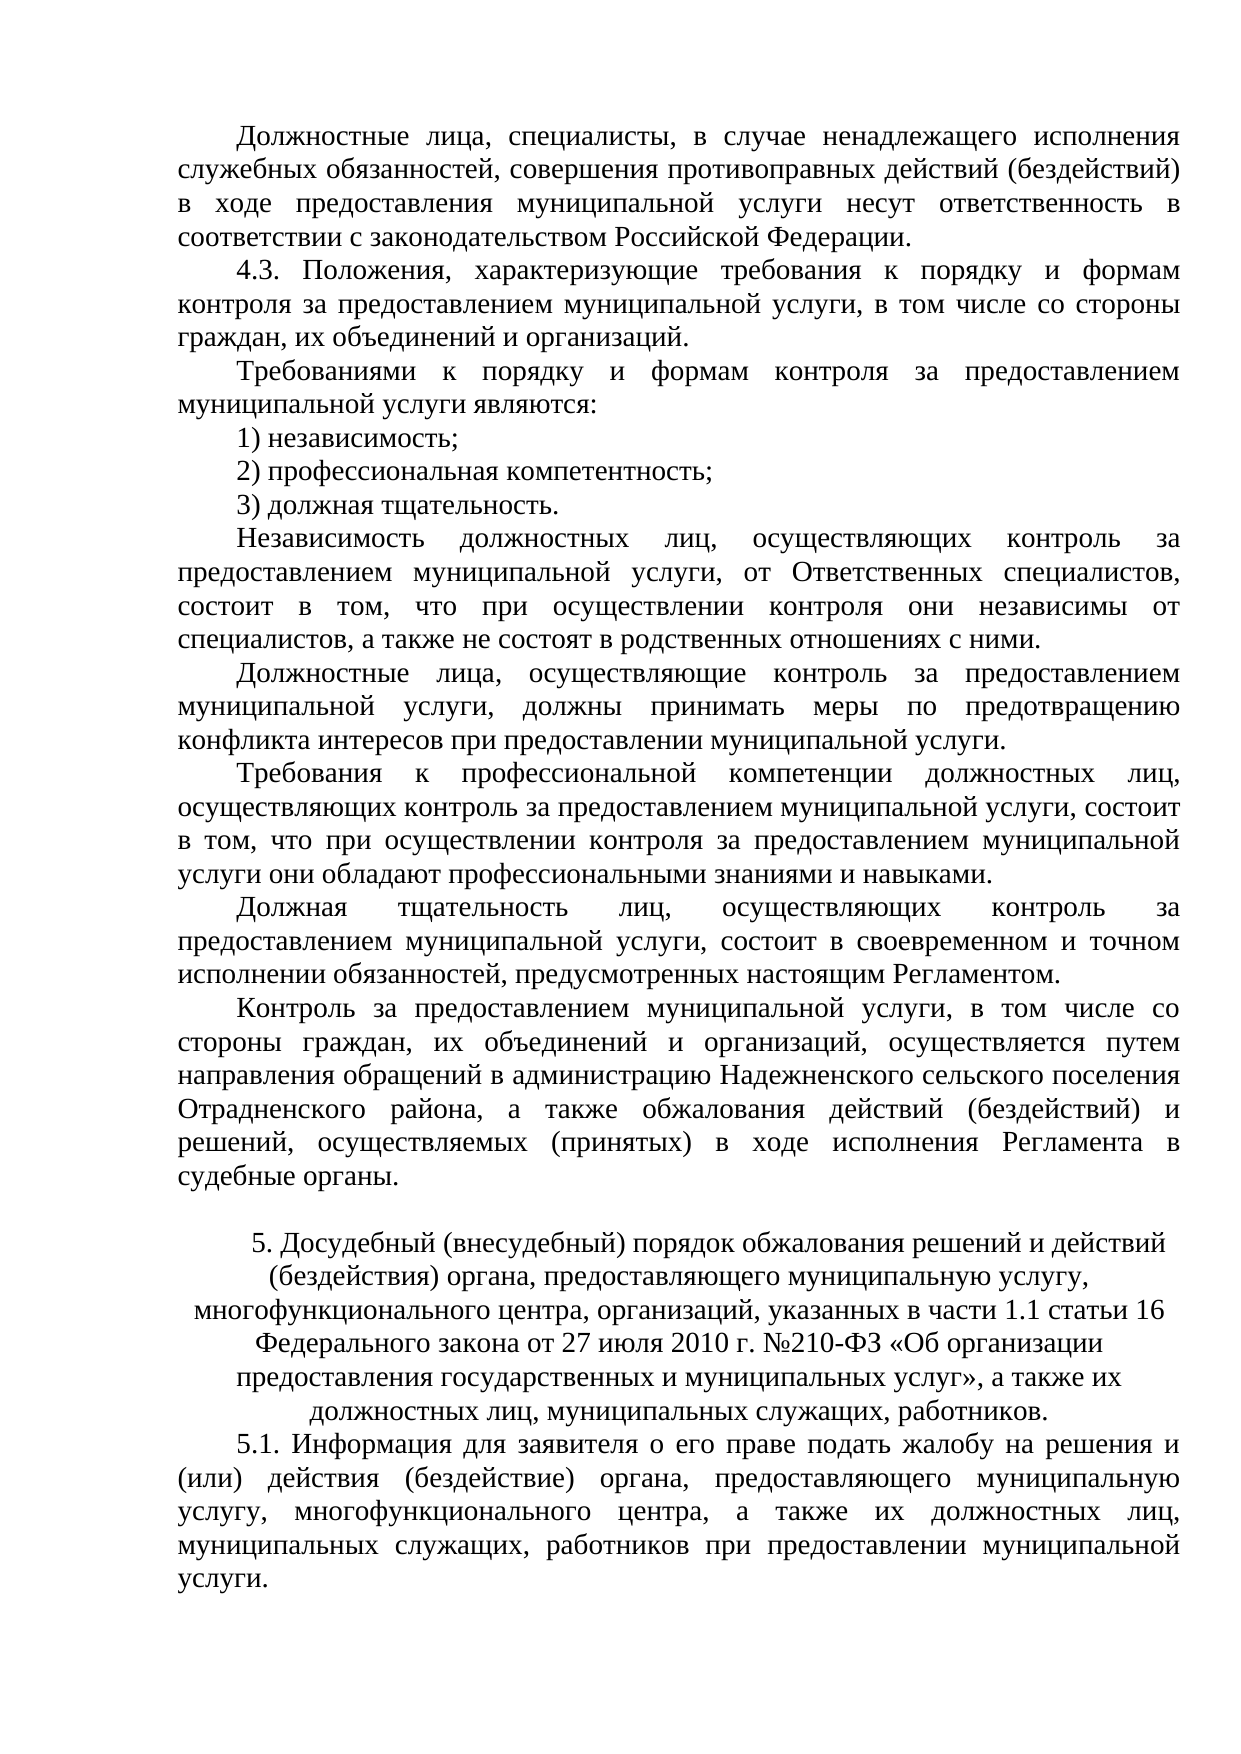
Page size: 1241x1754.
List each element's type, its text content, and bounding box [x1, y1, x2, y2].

text Независимость должностных лиц, осуществляющих контроль за предоставлением муниципальной услуги, от Ответственных специалистов, состоит в том, что при осуществлении контроля они независимы от специалистов, а также не состоят в родственных отношениях с ними. [177, 521, 1181, 655]
text 5. Досудебный (внесудебный) порядок обжалования решений и действий (бездействия) органа, предоставляющего муниципальную услугу, многофункционального центра, организаций, указанных в части 1.1 статьи 16 Федерального закона от 27 июля 2010 г. №210-ФЗ «Об организации предоставления государственных и муниципальных услуг», а также их должностных лиц, муниципальных служащих, работников. [177, 1225, 1181, 1426]
text 1) независимость; [177, 420, 1181, 453]
text 4.3. Положения, характеризующие требования к порядку и формам контроля за предоставлением муниципальной услуги, в том числе со стороны граждан, их объединений и организаций. [177, 252, 1181, 353]
text Должная тщательность лиц, осуществляющих контроль за предоставлением муниципальной услуги, состоит в своевременном и точном исполнении обязанностей, предусмотренных настоящим Регламентом. [177, 889, 1181, 990]
text 2) профессиональная компетентность; [177, 453, 1181, 487]
text Контроль за предоставлением муниципальной услуги, в том числе со стороны граждан, их объединений и организаций, осуществляется путем направления обращений в администрацию Надежненского сельского поселения Отрадненского района, а также обжалования действий (бездействий) и решений, осуществляемых (принятых) в ходе исполнения Регламента в судебные органы. [177, 990, 1181, 1191]
text 3) должная тщательность. [177, 487, 1181, 521]
text Требованиями к порядку и формам контроля за предоставлением муниципальной услуги являются: [177, 353, 1181, 420]
text Требования к профессиональной компетенции должностных лиц, осуществляющих контроль за предоставлением муниципальной услуги, состоит в том, что при осуществлении контроля за предоставлением муниципальной услуги они обладают профессиональными знаниями и навыками. [177, 755, 1181, 889]
text Должностные лица, специалисты, в случае ненадлежащего исполнения служебных обязанностей, совершения противоправных действий (бездействий) в ходе предоставления муниципальной услуги несут ответственность в соответствии с законодательством Российской Федерации. [177, 118, 1181, 252]
text 5.1. Информация для заявителя о его праве подать жалобу на решения и (или) действия (бездействие) органа, предоставляющего муниципальную услугу, многофункционального центра, а также их должностных лиц, муниципальных служащих, работников при предоставлении муниципальной услуги. [177, 1426, 1181, 1594]
text Должностные лица, осуществляющие контроль за предоставлением муниципальной услуги, должны принимать меры по предотвращению конфликта интересов при предоставлении муниципальной услуги. [177, 655, 1181, 755]
